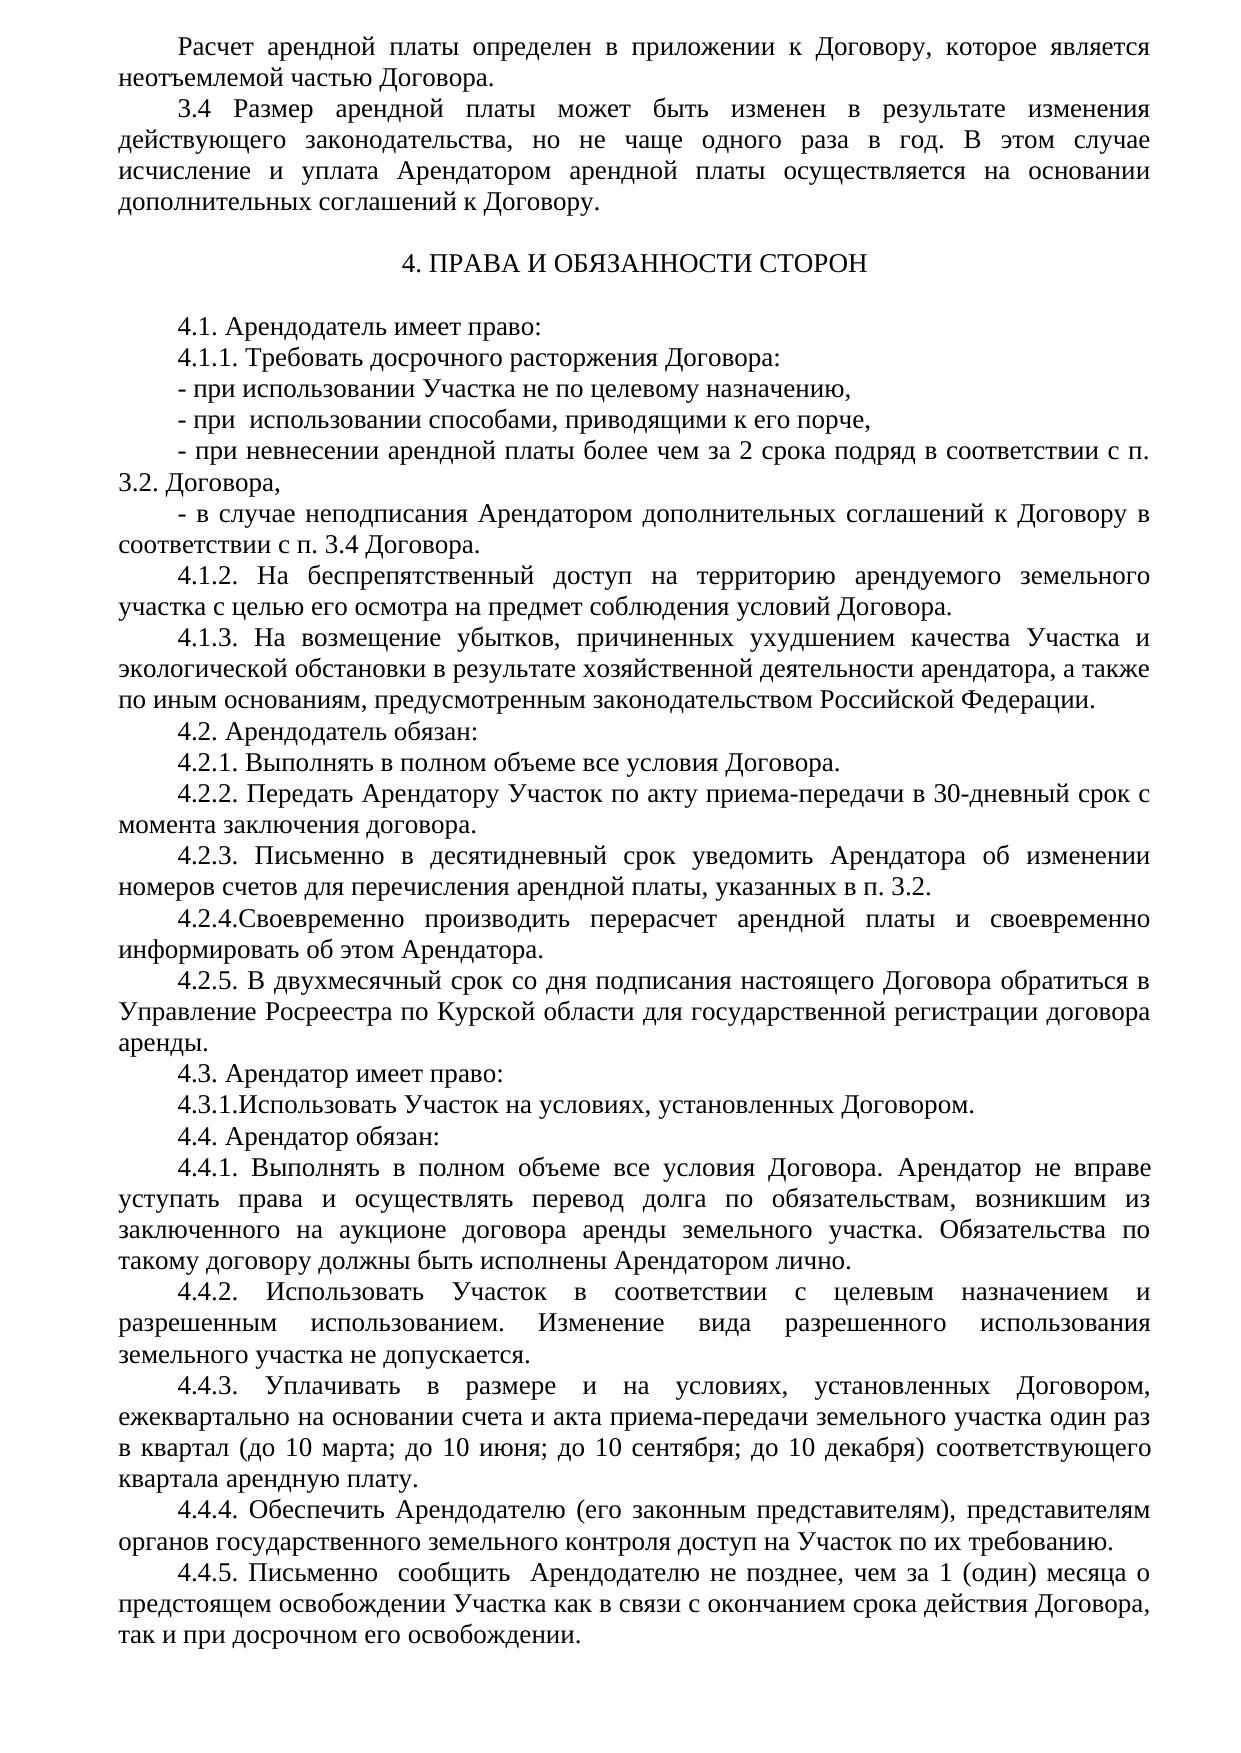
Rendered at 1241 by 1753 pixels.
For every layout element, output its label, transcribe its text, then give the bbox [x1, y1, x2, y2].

text 4.4.5. Письменно сообщить Арендодателю не позднее, чем за 1 (один) месяца о предстоящем освобождении Участка как в связи с окончанием срока действия Договора, так и при досрочном его освобождении. [118, 1556, 1152, 1649]
text 4.2.3. Письменно в десятидневный срок уведомить Арендатора об изменении номеров счетов для перечисления арендной платы, указанных в п. 3.2. [118, 839, 1152, 902]
text 4.2. Арендодатель обязан: [118, 715, 1152, 746]
text 4.2.2. Передать Арендатору Участок по акту приема-передачи в 30-дневный срок с момента заключения договора. [118, 777, 1152, 839]
text - в случае неподписания Арендатором дополнительных соглашений к Договору в соответствии с п. 3.4 Договора. [118, 497, 1152, 559]
text 4.1. Арендодатель имеет право: [118, 310, 1152, 341]
text 4.2.4.Своевременно производить перерасчет арендной платы и своевременно информировать об этом Арендатора. [118, 902, 1152, 964]
text 4.4.3. Уплачивать в размере и на условиях, установленных Договором, ежеквартально на основании счета и акта приема-передачи земельного участка один раз в квартал (до 10 марта; до 10 июня; до 10 сентября; до 10 декабря) соответствующего квартала арендную плату. [118, 1369, 1152, 1493]
text 4.4.2. Использовать Участок в соответствии с целевым назначением и разрешенным использованием. Изменение вида разрешенного использования земельного участка не допускается. [118, 1275, 1152, 1369]
text 4.2.5. В двухмесячный срок со дня подписания настоящего Договора обратиться в Управление Росреестра по Курской области для государственной регистрации договора аренды. [118, 964, 1152, 1057]
text 4.4. Арендатор обязан: [118, 1120, 1152, 1151]
text 4.4.1. Выполнять в полном объеме все условия Договора. Арендатор не вправе уступать права и осуществлять перевод долга по обязательствам, возникшим из заключенного на аукционе договора аренды земельного участка. Обязательства по такому договору должны быть исполнены Арендатором лично. [118, 1151, 1152, 1275]
text 4.1.3. На возмещение убытков, причиненных ухудшением качества Участка и экологической обстановки в результате хозяйственной деятельности арендатора, а также по иным основаниям, предусмотренным законодательством Российской Федерации. [118, 621, 1152, 715]
text 4.3. Арендатор имеет право: [118, 1057, 1152, 1088]
text 4.1.1. Требовать досрочного расторжения Договора: [118, 341, 1152, 372]
text 4.3.1.Использовать Участок на условиях, установленных Договором. [118, 1088, 1152, 1120]
text 4.4.4. Обеспечить Арендодателю (его законным представителям), представителям органов государственного земельного контроля доступ на Участок по их требованию. [118, 1493, 1152, 1556]
text - при использовании способами, приводящими к его порче, [118, 403, 1152, 434]
text 3.4 Размер арендной платы может быть изменен в результате изменения действующего законодательства, но не чаще одного раза в год. В этом случае исчисление и уплата Арендатором арендной платы осуществляется на основании дополнительных соглашений к Договору. [118, 92, 1152, 216]
text 4. ПРАВА И ОБЯЗАННОСТИ СТОРОН [118, 248, 1152, 279]
text 4.2.1. Выполнять в полном объеме все условия Договора. [118, 746, 1152, 777]
text - при использовании Участка не по целевому назначению, [118, 372, 1152, 403]
text 4.1.2. На беспрепятственный доступ на территорию арендуемого земельного участка с целью его осмотра на предмет соблюдения условий Договора. [118, 559, 1152, 621]
text Расчет арендной платы определен в приложении к Договору, которое является неотъемлемой частью Договора. [118, 29, 1152, 92]
text - при невнесении арендной платы более чем за 2 срока подряд в соответствии с п. 3.2. Договора, [118, 434, 1152, 497]
